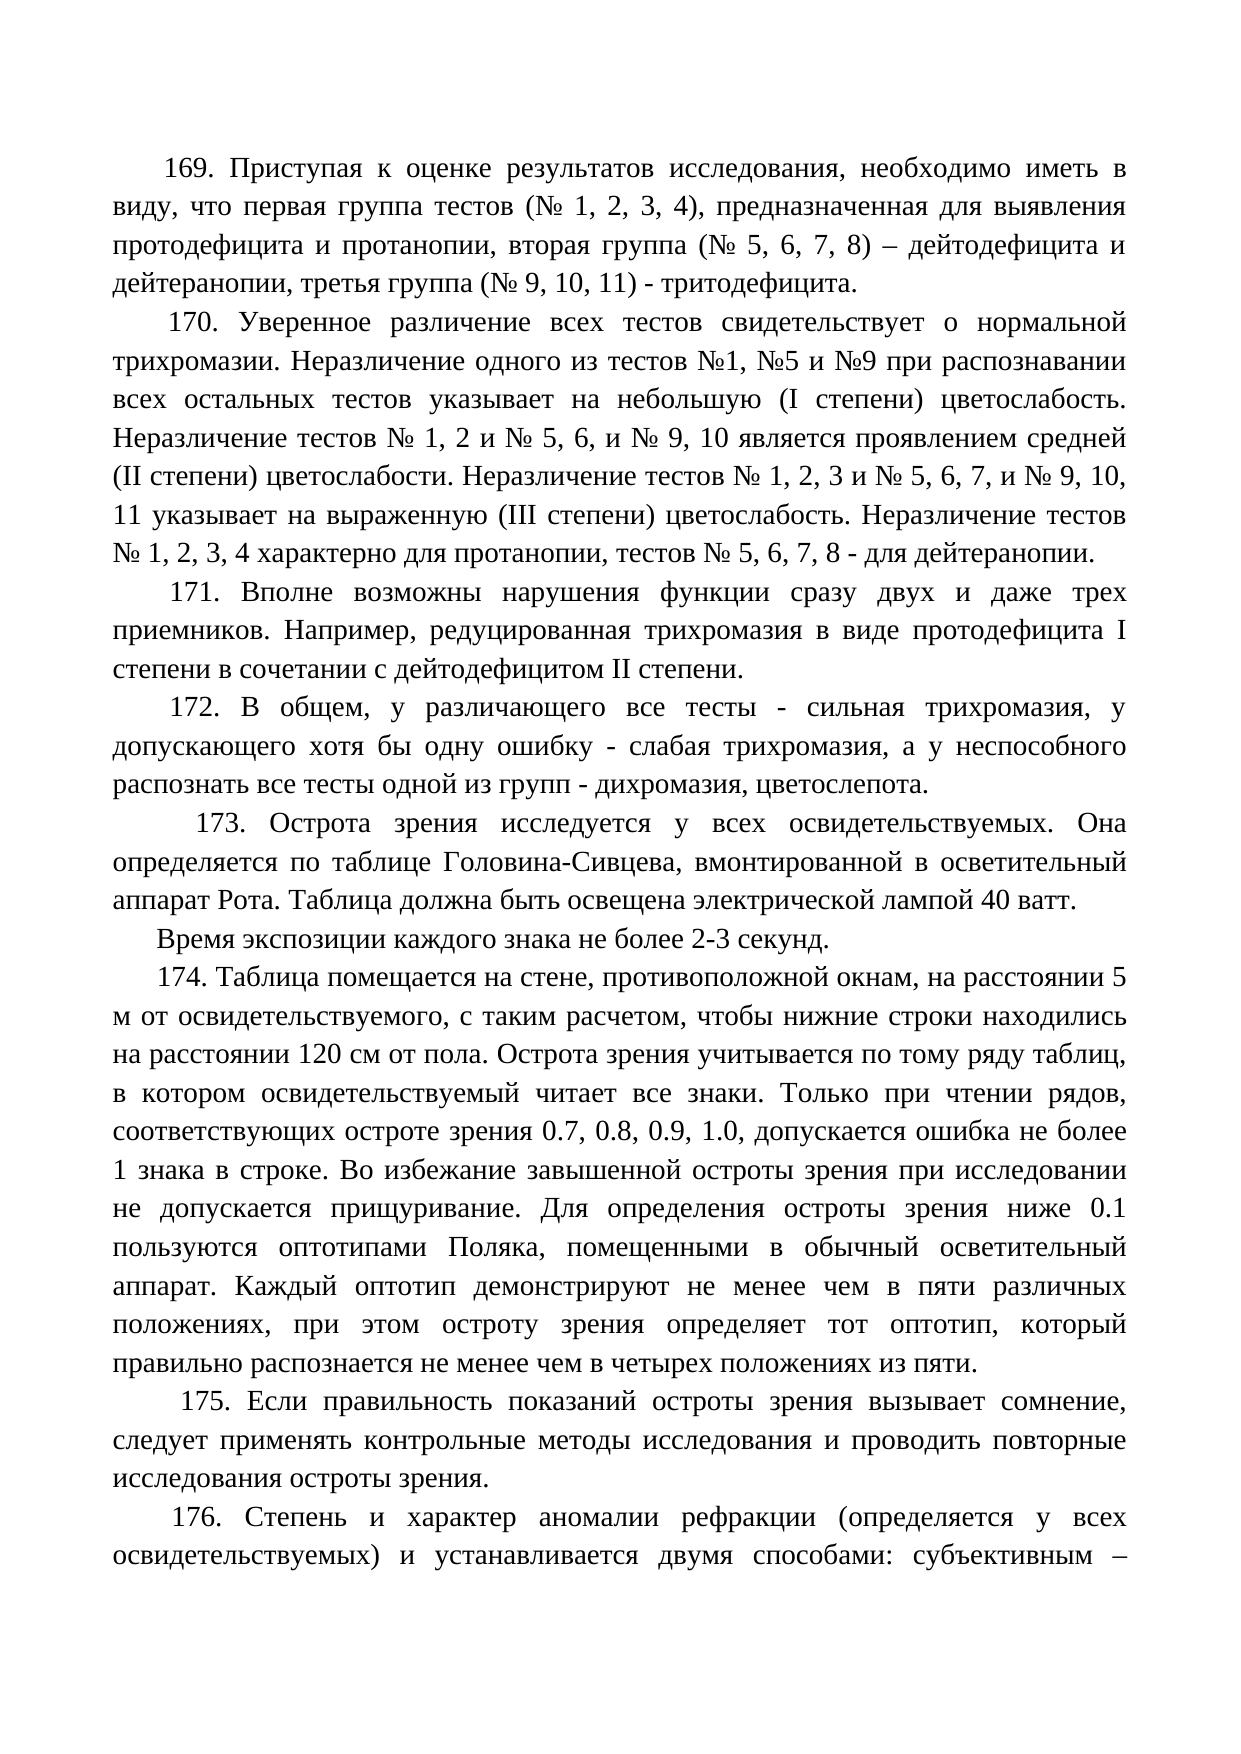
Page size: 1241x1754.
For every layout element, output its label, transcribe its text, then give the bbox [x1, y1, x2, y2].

text 173. Острота зрения исследуется у всех освидетельствуемых. Она определяется по таблице Головина-Сивцева, вмонтированной в осветительный аппарат Рота. Таблица должна быть освещена электрической лампой 40 ватт. [112, 805, 1128, 916]
text 172. В общем, у различающего все тесты - сильная трихромазия, у допускающего хотя бы одну ошибку - слабая трихромазия, а у неспособного распознать все тесты одной из групп - дихромазия, цветослепота. [112, 689, 1128, 800]
text 174. Таблица помещается на стене, противоположной окнам, на расстоянии 5 м от освидетельствуемого, с таким расчетом, чтобы нижние строки находились на расстоянии 120 см от пола. Острота зрения учитывается по тому ряду таблиц, в котором освидетельствуемый читает все знаки. Только при чтении рядов, соответствующих остроте зрения 0.7, 0.8, 0.9, 1.0, допускается ошибка не более 1 знака в строке. Во избежание завышенной остроты зрения при исследовании не допускается прищуривание. Для определения остроты зрения ниже 0.1 пользуются оптотипами Поляка, помещенными в обычный осветительный аппарат. Каждый оптотип демонстрируют не менее чем в пяти различных положениях, при этом остроту зрения определяет тот оптотип, который правильно распознается не менее чем в четырех положениях из пяти. [112, 959, 1128, 1378]
text 171. Вполне возможны нарушения функции сразу двух и даже трех приемников. Например, редуцированная трихромазия в виде протодефицита I степени в сочетании с дейтодефицитом II степени. [112, 574, 1128, 684]
text 175. Если правильность показаний остроты зрения вызывает сомнение, следует применять контрольные методы исследования и проводить повторные исследования остроты зрения. [112, 1383, 1128, 1494]
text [112, 1499, 1128, 1571]
text 169. Приступая к оценке результатов исследования, необходимо иметь в виду, что первая группа тестов (№ 1, 2, 3, 4), предназначенная для выявления протодефицита и протанопии, вторая группа (№ 5, 6, 7, 8) – дейтодефицита и дейтеранопии, третья группа (№ 9, 10, 11) - тритодефицита. [112, 150, 1128, 299]
text Время экспозиции каждого знака не более 2-3 секунд. [112, 921, 1128, 954]
text 170. Уверенное различение всех тестов свидетельствует о нормальной трихромазии. Неразличение одного из тестов №1, №5 и №9 при распознавании всех остальных тестов указывает на небольшую (I степени) цветослабость. Неразличение тестов № 1, 2 и № 5, 6, и № 9, 10 является проявлением средней (II степени) цветослабости. Неразличение тестов № 1, 2, 3 и № 5, 6, 7, и № 9, 10, 11 указывает на выраженную (III степени) цветослабость. Неразличение тестов № 1, 2, 3, 4 характерно для протанопии, тестов № 5, 6, 7, 8 - для дейтеранопии. [112, 304, 1128, 569]
